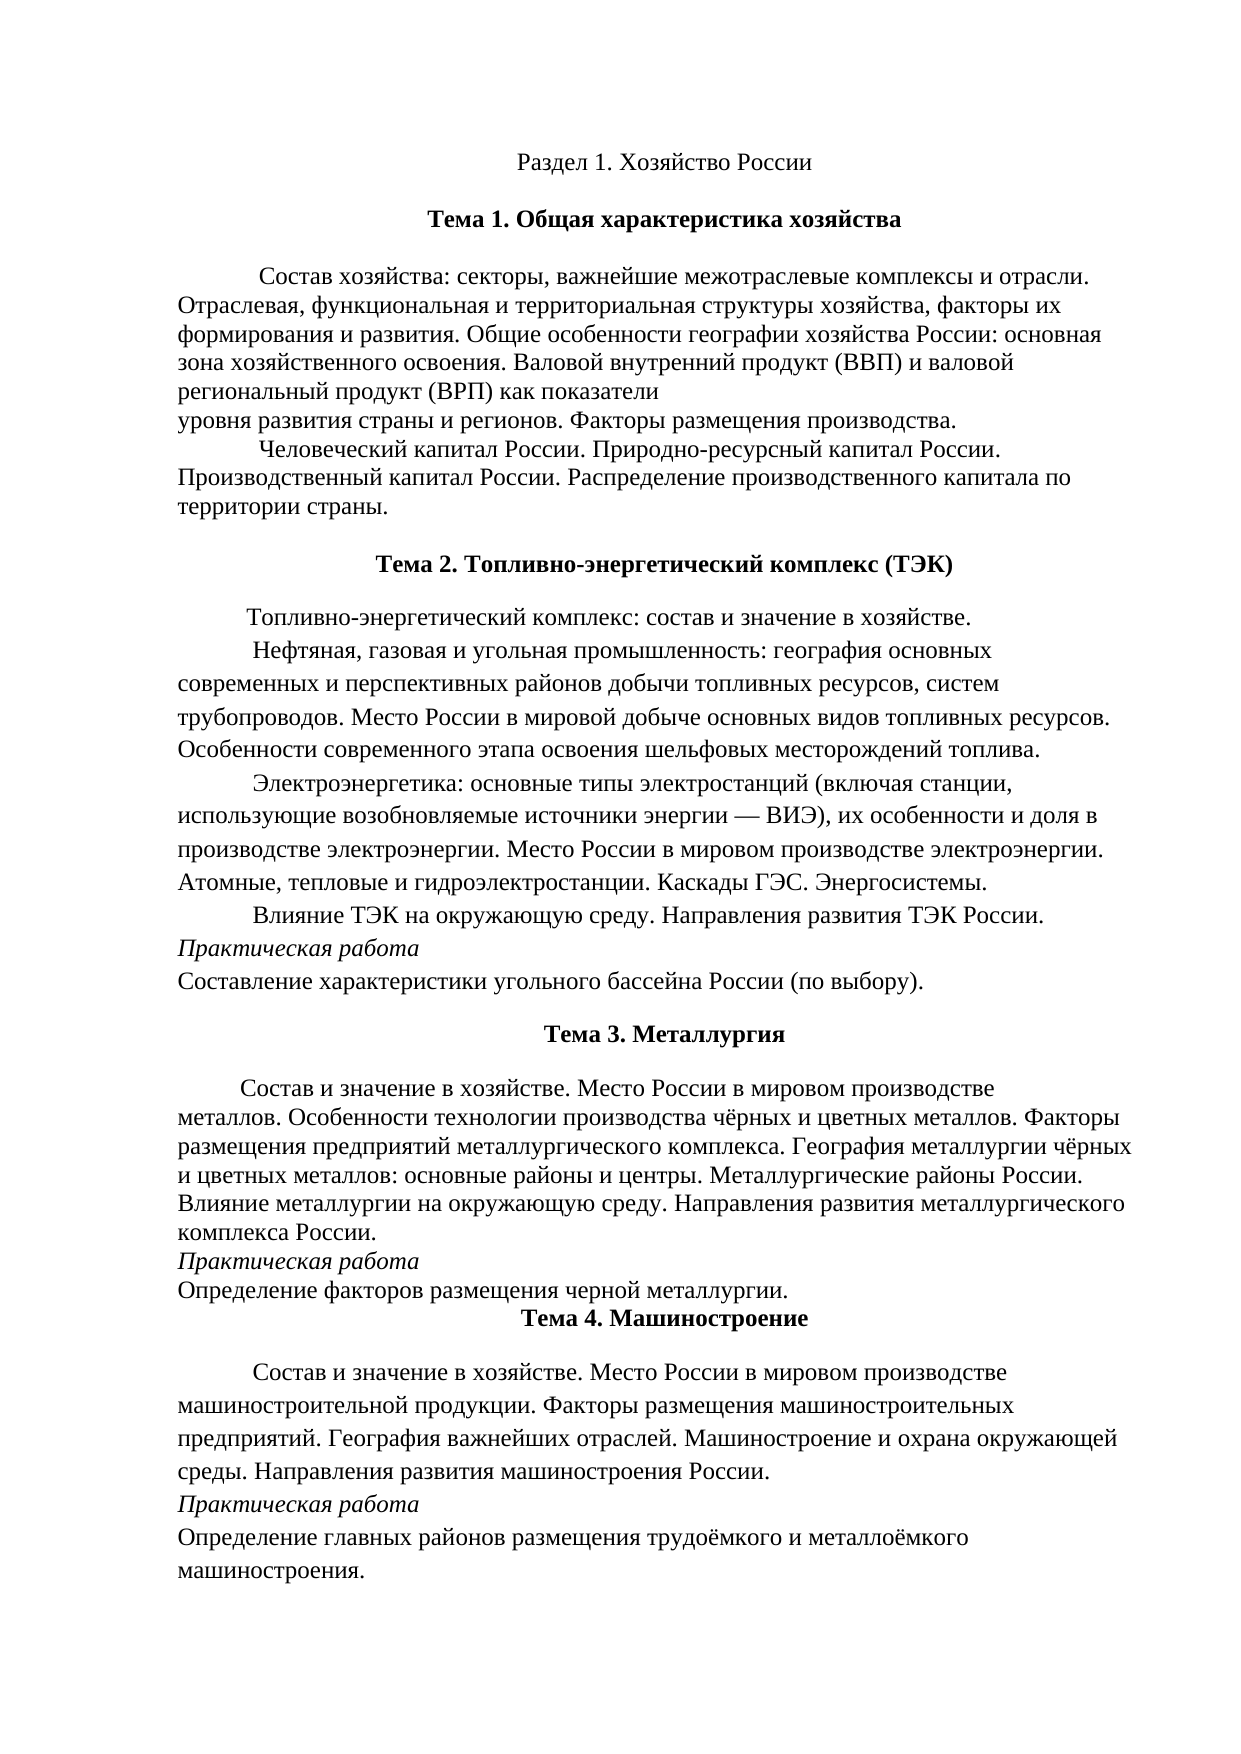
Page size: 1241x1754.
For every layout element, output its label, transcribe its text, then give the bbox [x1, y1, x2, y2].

text Топливно-энергетический комплекс: состав и значение в хозяйстве. Нефтяная, газовая и угольная промышленность: география основных современных и перспективных районов добычи топливных ресурсов, систем трубопроводов. Место России в мировой добыче основных видов топливных ресурсов. Особенности современного этапа освоения шельфовых месторождений топлива. Электроэнергетика: основные типы электростанций (включая станции, использующие возобновляемые источники энергии — ВИЭ), их особенности и доля в производстве электроэнергии. Место России в мировом производстве электроэнергии. Атомные, тепловые и гидроэлектростанции. Каскады ГЭС. Энергосистемы. Влияние ТЭК на окружающую среду. Направления развития ТЭК России. Практическая работа Составление характеристики угольного бассейна России (по выбору). [177, 602, 1152, 994]
text Тема 2. Топливно-энергетический комплекс (ТЭК) [177, 549, 1152, 577]
text Тема 1. Общая характеристика хозяйства [177, 176, 1152, 261]
text Тема 4. Машиностроение [177, 1303, 1152, 1332]
text Раздел 1. Хозяйство России [177, 118, 1152, 176]
text Состав хозяйства: секторы, важнейшие межотраслевые комплексы и отрасли. Отраслевая, функциональная и территориальная структуры хозяйства, факторы их формирования и развития. Общие особенности географии хозяйства России: основная зона хозяйственного освоения. Валовой внутренний продукт (ВВП) и валовой региональный продукт (ВРП) как показатели уровня развития страны и регионов. Факторы размещения производства. Человеческий капитал России. Природно-ресурсный капитал России. Производственный капитал России. Распределение производственного капитала по территории страны. [177, 261, 1152, 520]
text Определение факторов размещения черной металлургии. [177, 1275, 1152, 1303]
text Состав и значение в хозяйстве. Место России в мировом производстве металлов. Особенности технологии производства чёрных и цветных металлов. Факторы размещения предприятий металлургического комплекса. География металлургии чёрных и цветных металлов: основные районы и центры. Металлургические районы России. Влияние металлургии на окружающую среду. Направления развития металлургического комплекса России. [177, 1073, 1152, 1246]
text Тема 3. Металлургия [177, 1019, 1152, 1048]
text Состав и значение в хозяйстве. Место России в мировом производстве машиностроительной продукции. Факторы размещения машиностроительных предприятий. География важнейших отраслей. Машиностроение и охрана окружающей среды. Направления развития машиностроения России. Практическая работа Определение главных районов размещения трудоёмкого и металлоёмкого машиностроения. [177, 1357, 1152, 1584]
text Практическая работа [177, 1246, 1152, 1275]
